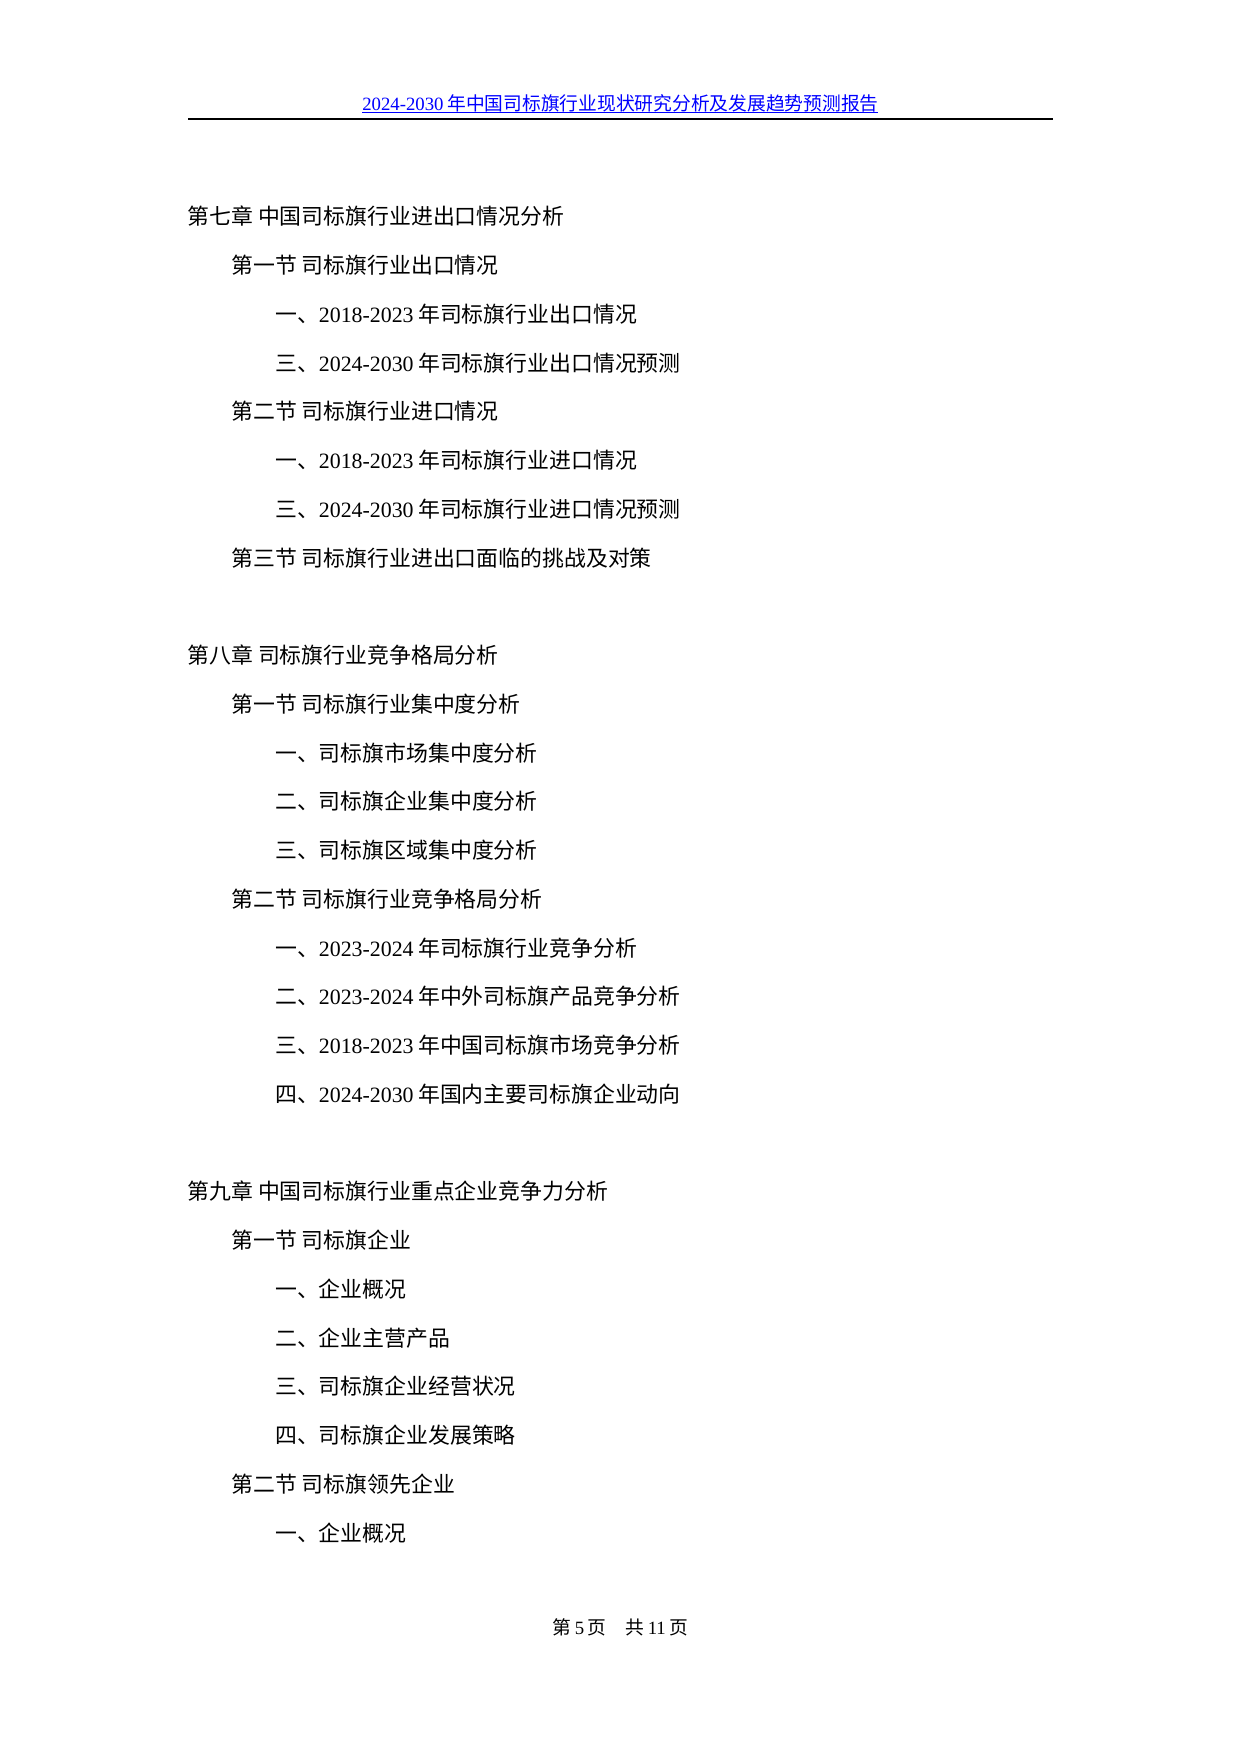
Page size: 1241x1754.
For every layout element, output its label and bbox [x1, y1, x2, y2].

text [187, 150, 1053, 1548]
